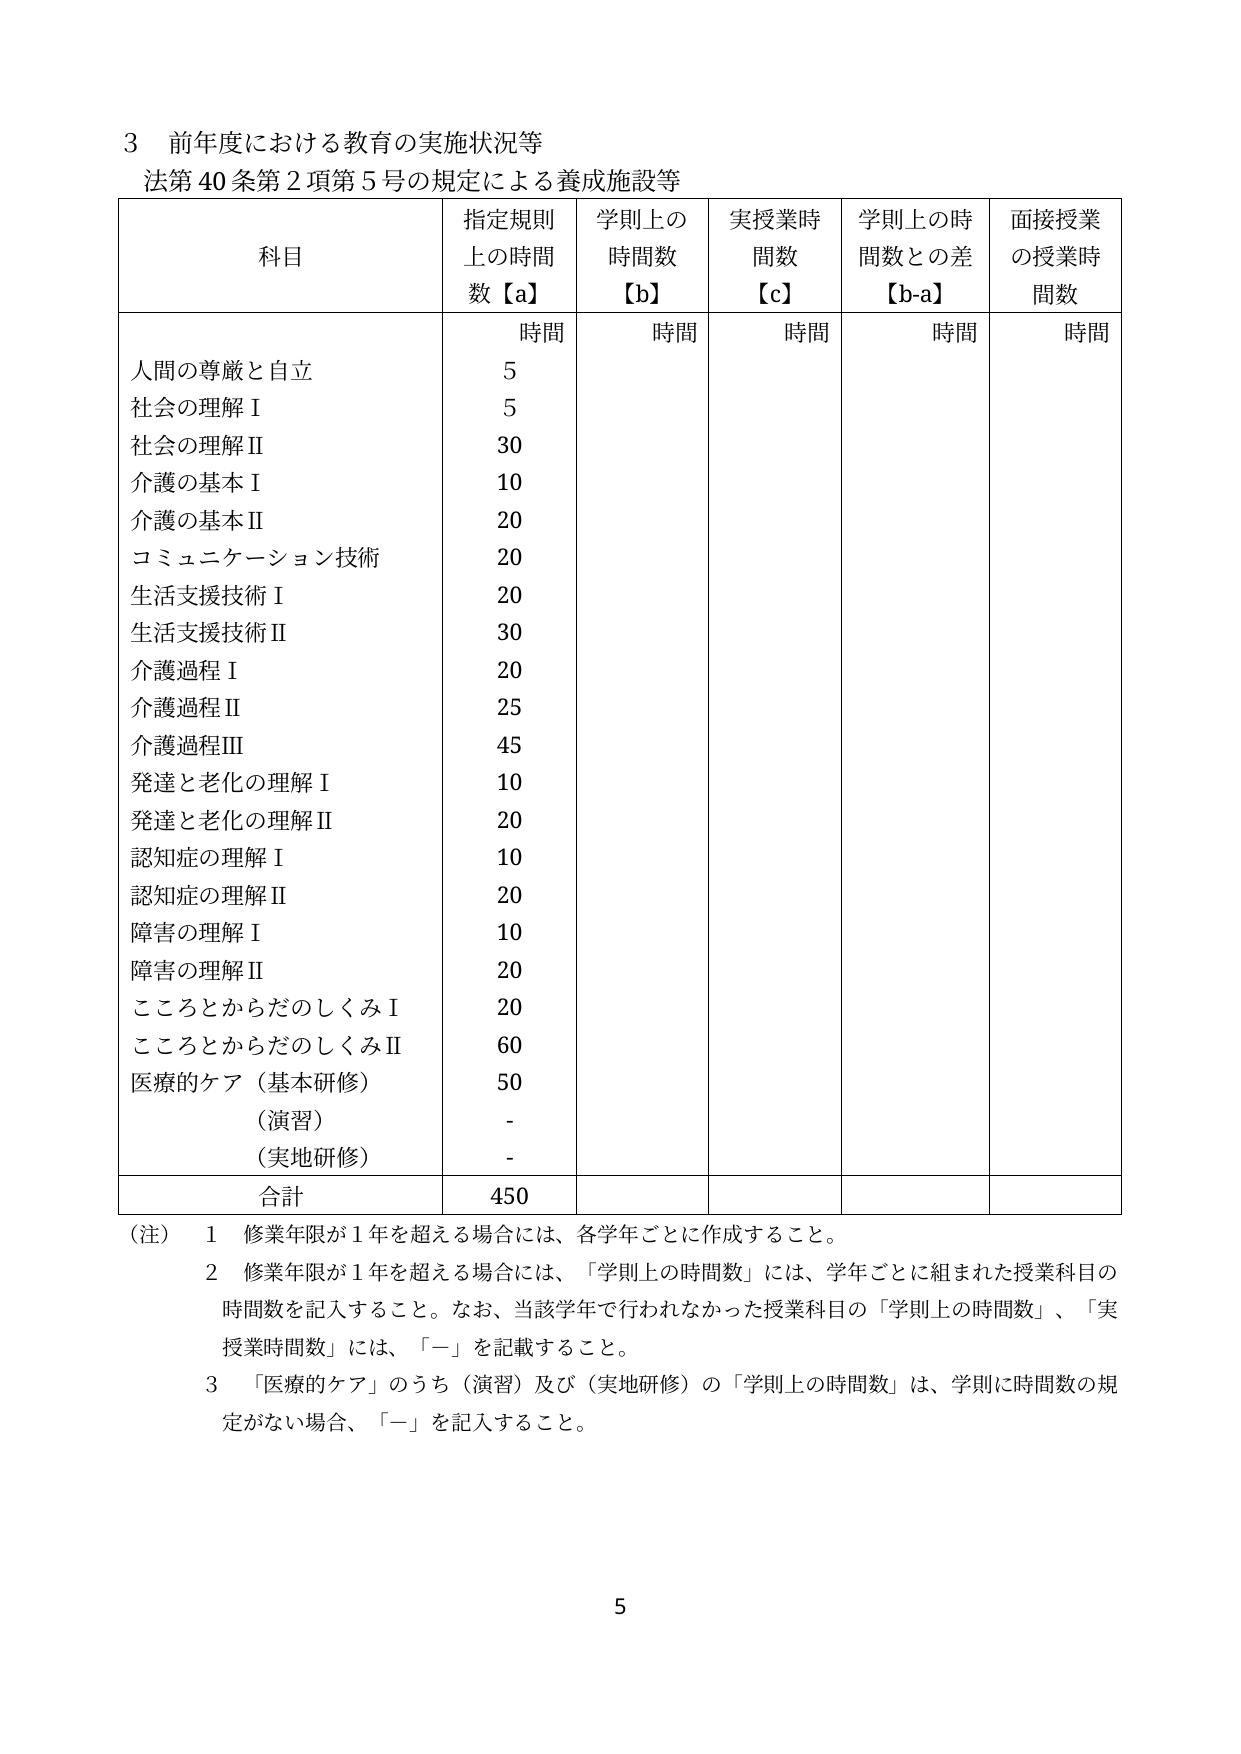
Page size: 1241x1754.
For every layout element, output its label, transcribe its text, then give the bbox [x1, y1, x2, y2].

table_cell 時間 [990, 313, 1121, 1175]
table_cell [709, 1176, 841, 1214]
table_cell 時間 [842, 313, 989, 1175]
table_header 実授業時間数 【c】 [709, 199, 841, 312]
table_cell 時間 [577, 313, 708, 1175]
table_cell 450 [443, 1176, 576, 1214]
table_cell 時間 ５ ５ 30 10 20 20 20 30 20 25 45 10 20 10 20 10 20 20 60 50 - - [443, 313, 576, 1175]
table_cell [842, 1176, 989, 1214]
table_cell 時間 [709, 313, 841, 1175]
text ３ 前年度における教育の実施状況等 [118, 123, 1122, 161]
table_cell [990, 1176, 1121, 1214]
text ３ 「医療的ケア」のうち（演習）及び（実地研修）の「学則上の時間数」は、学則に時間数の規定がない場合、「－」を記入すること。 [201, 1365, 1122, 1440]
table_header 指定規則上の時間数【a】 [443, 199, 576, 312]
text （注） １ 修業年限が１年を超える場合には、各学年ごとに作成すること。 [118, 1215, 1122, 1252]
table_cell 人間の尊厳と自立 社会の理解Ⅰ 社会の理解Ⅱ 介護の基本Ⅰ 介護の基本Ⅱ コミュニケーション技術 生活支援技術Ⅰ 生活支援技術Ⅱ 介護過程Ⅰ 介護過程Ⅱ 介護過程Ⅲ 発達と老化の理解Ⅰ 発達と老化の理解Ⅱ 認知症の理解Ⅰ 認知症の理解Ⅱ 障害の理解Ⅰ 障害の理解Ⅱ こころとからだのしくみⅠ こころとからだのしくみⅡ 医療的ケア（基本研修） （演習） （実地研修） [119, 313, 442, 1175]
text ２ 修業年限が１年を超える場合には、「学則上の時間数」には、学年ごとに組まれた授業科目の時間数を記入すること。なお、当該学年で行われなかった授業科目の「学則上の時間数」、「実授業時間数」には、「－」を記載すること。 [201, 1252, 1122, 1365]
table_header 科目 [119, 199, 442, 312]
table_header 学則上の時間数との差 【b-a】 [842, 199, 989, 312]
table_cell [577, 1176, 708, 1214]
table_header 面接授業の授業時間数 [990, 199, 1121, 312]
text 法第40条第２項第５号の規定による養成施設等 [118, 161, 1122, 198]
table_cell 合計 [119, 1176, 442, 1214]
table_header 学則上の時間数 【b】 [577, 199, 708, 312]
